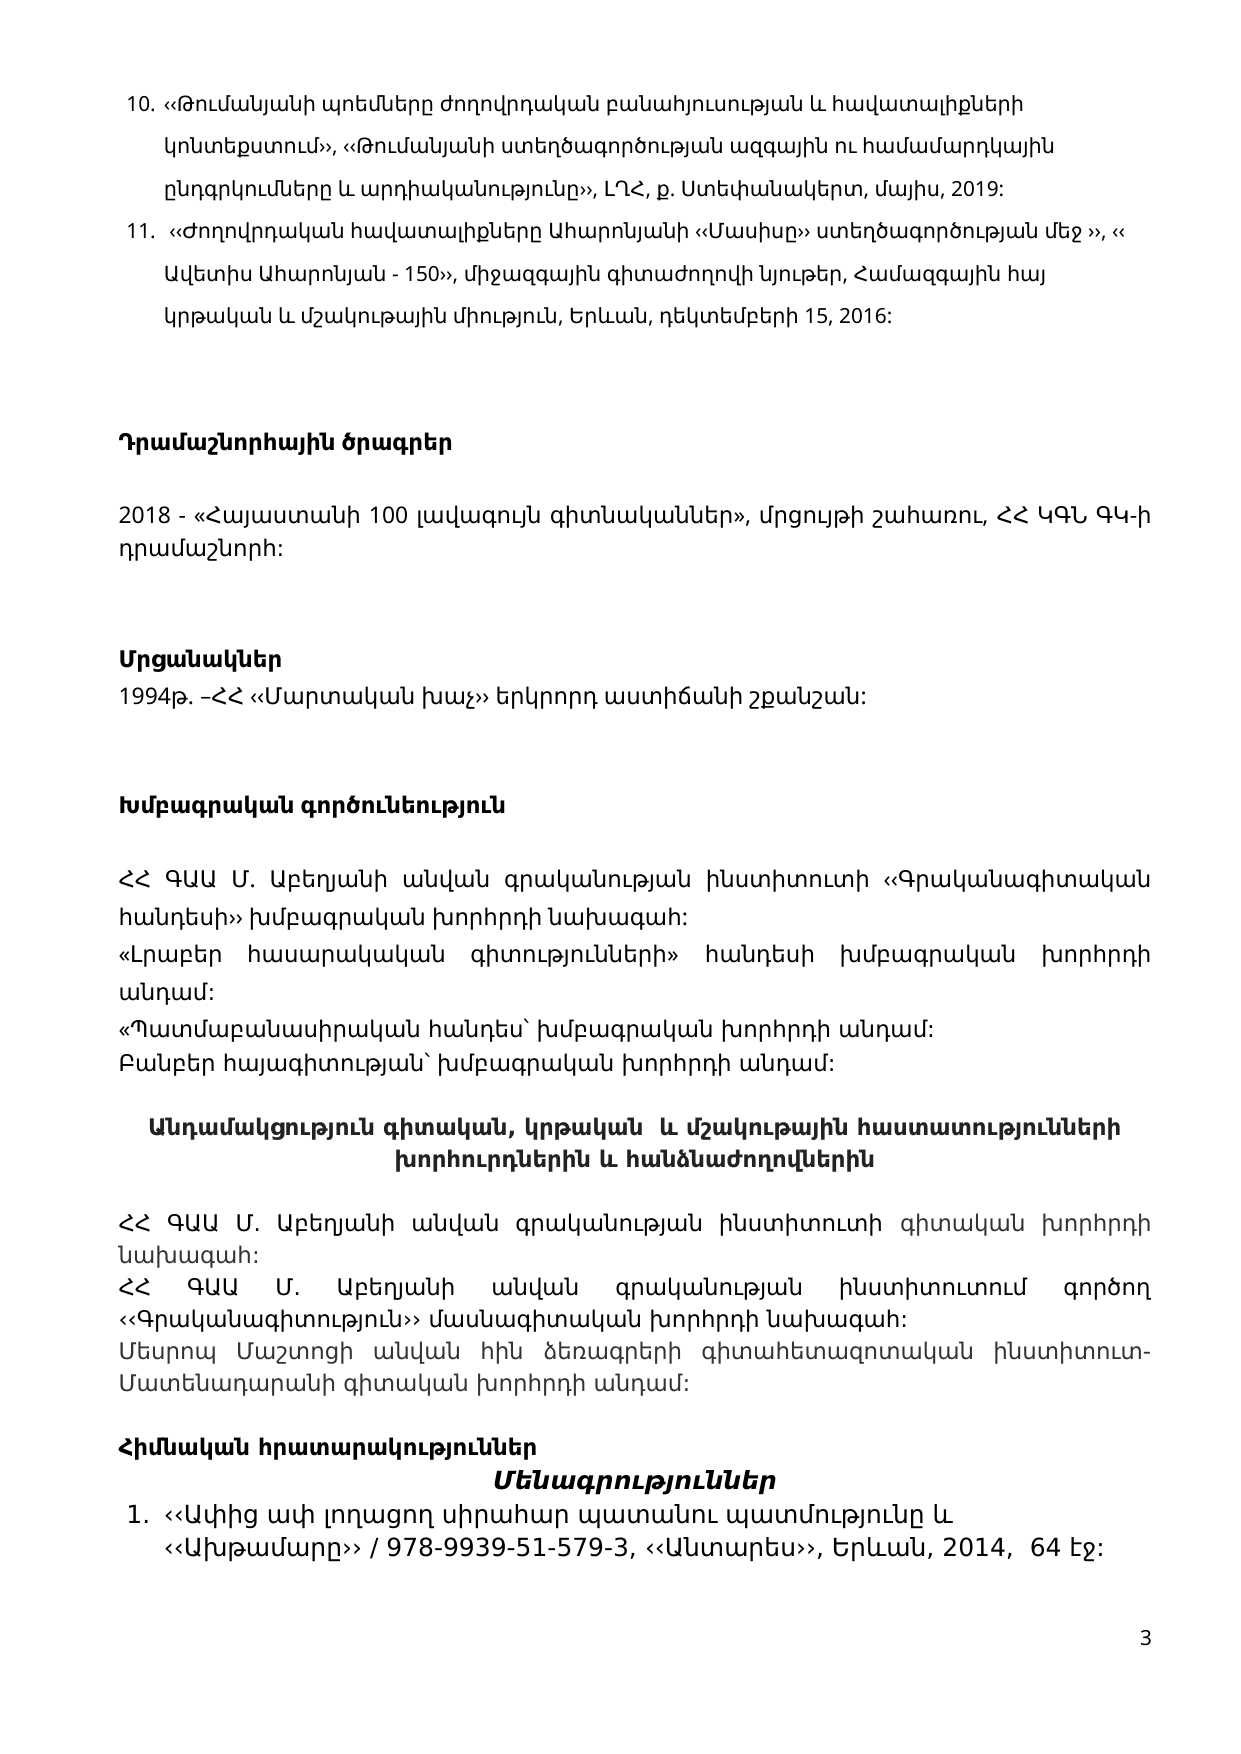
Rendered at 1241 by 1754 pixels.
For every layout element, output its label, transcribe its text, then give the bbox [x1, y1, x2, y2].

text ՀՀ ԳԱԱ Մ. Աբեղյանի անվան գրականության ինստիտուտում գործող ‹‹Գրականագիտություն›› մասնագիտական խորհրդի նախագահ: [118, 1274, 1152, 1333]
text Մեսրոպ Մաշտոցի անվան հին ձեռագրերի գիտահետազոտական ինստիտուտ-Մատենադարանի գիտական խորհրդի անդամ: [118, 1338, 1152, 1397]
text Խմբագրական գործունեություն [89, 793, 1152, 819]
text ՀՀ ԳԱԱ Մ. Աբեղյանի անվան գրականության ինստիտուտի գիտական խորհրդի նախագահ: [118, 1210, 1152, 1269]
text Մենագրություններ [118, 1466, 1152, 1495]
text «Լրաբեր հասարակական գիտությունների» հանդեսի խմբագրական խորհրդի անդամ: [118, 938, 1152, 1007]
text 1994թ. –ՀՀ ‹‹Մարտական խաչ›› երկրորդ աստիճանի շքանշան: [118, 680, 1152, 711]
text 2018 - «Հայաստանի 100 լավագույն գիտնականներ», մրցույթի շահառու, ՀՀ ԿԳՆ ԳԿ-ի դրամաշնորհ: [118, 499, 1152, 562]
text Հիմնական հրատարակություններ [118, 1434, 1152, 1461]
text «Պատմաբանասիրական հանդես՝ խմբագրական խորհրդի անդամ: [89, 1013, 1152, 1044]
list ‹‹Ժողովրդական հավատալիքները Ահարոնյանի ‹‹Մասիսը›› ստեղծագործության մեջ ››, ‹‹ Ավետիս Ահարոնյան - 150››, միջազգային գիտաժողովի նյութեր, Համազգային հայ կրթական և մշակութային միություն, Երևան, դեկտեմբերի 15, 2016: [126, 216, 1152, 330]
text Անդամակցություն գիտական, կրթական և մշակութային հաստատությունների խորհուրդներին և հանձնաժողովներին [118, 1114, 1152, 1173]
text Մրցանակներ [118, 643, 1152, 674]
text Բանբեր հայագիտության՝ խմբագրական խորհրդի անդամ: [118, 1051, 1152, 1077]
text ՀՀ ԳԱԱ Մ. Աբեղյանի անվան գրականության ինստիտուտի ‹‹Գրականագիտական հանդեսի›› խմբագրական խորհրդի նախագահ: [118, 863, 1152, 932]
list ‹‹Ափից ափ լողացող սիրահար պատանու պատմությունը և ‹‹Ախթամարը›› / 978-9939-51-579-3, ‹‹Անտարես››, Երևան, 2014, 64 էջ: [126, 1500, 1152, 1562]
list ‹‹Թումանյանի պոեմները ժողովրդական բանահյուսության և հավատալիքների կոնտեքստում››, ‹‹Թումանյանի ստեղծագործության ազգային ու համամարդկային ընդգրկումները և արդիականությունը››, ԼՂՀ, ք. Ստեփանակերտ, մայիս, 2019: [126, 89, 1152, 202]
text Դրամաշնորհային ծրագրեր [118, 429, 1152, 455]
